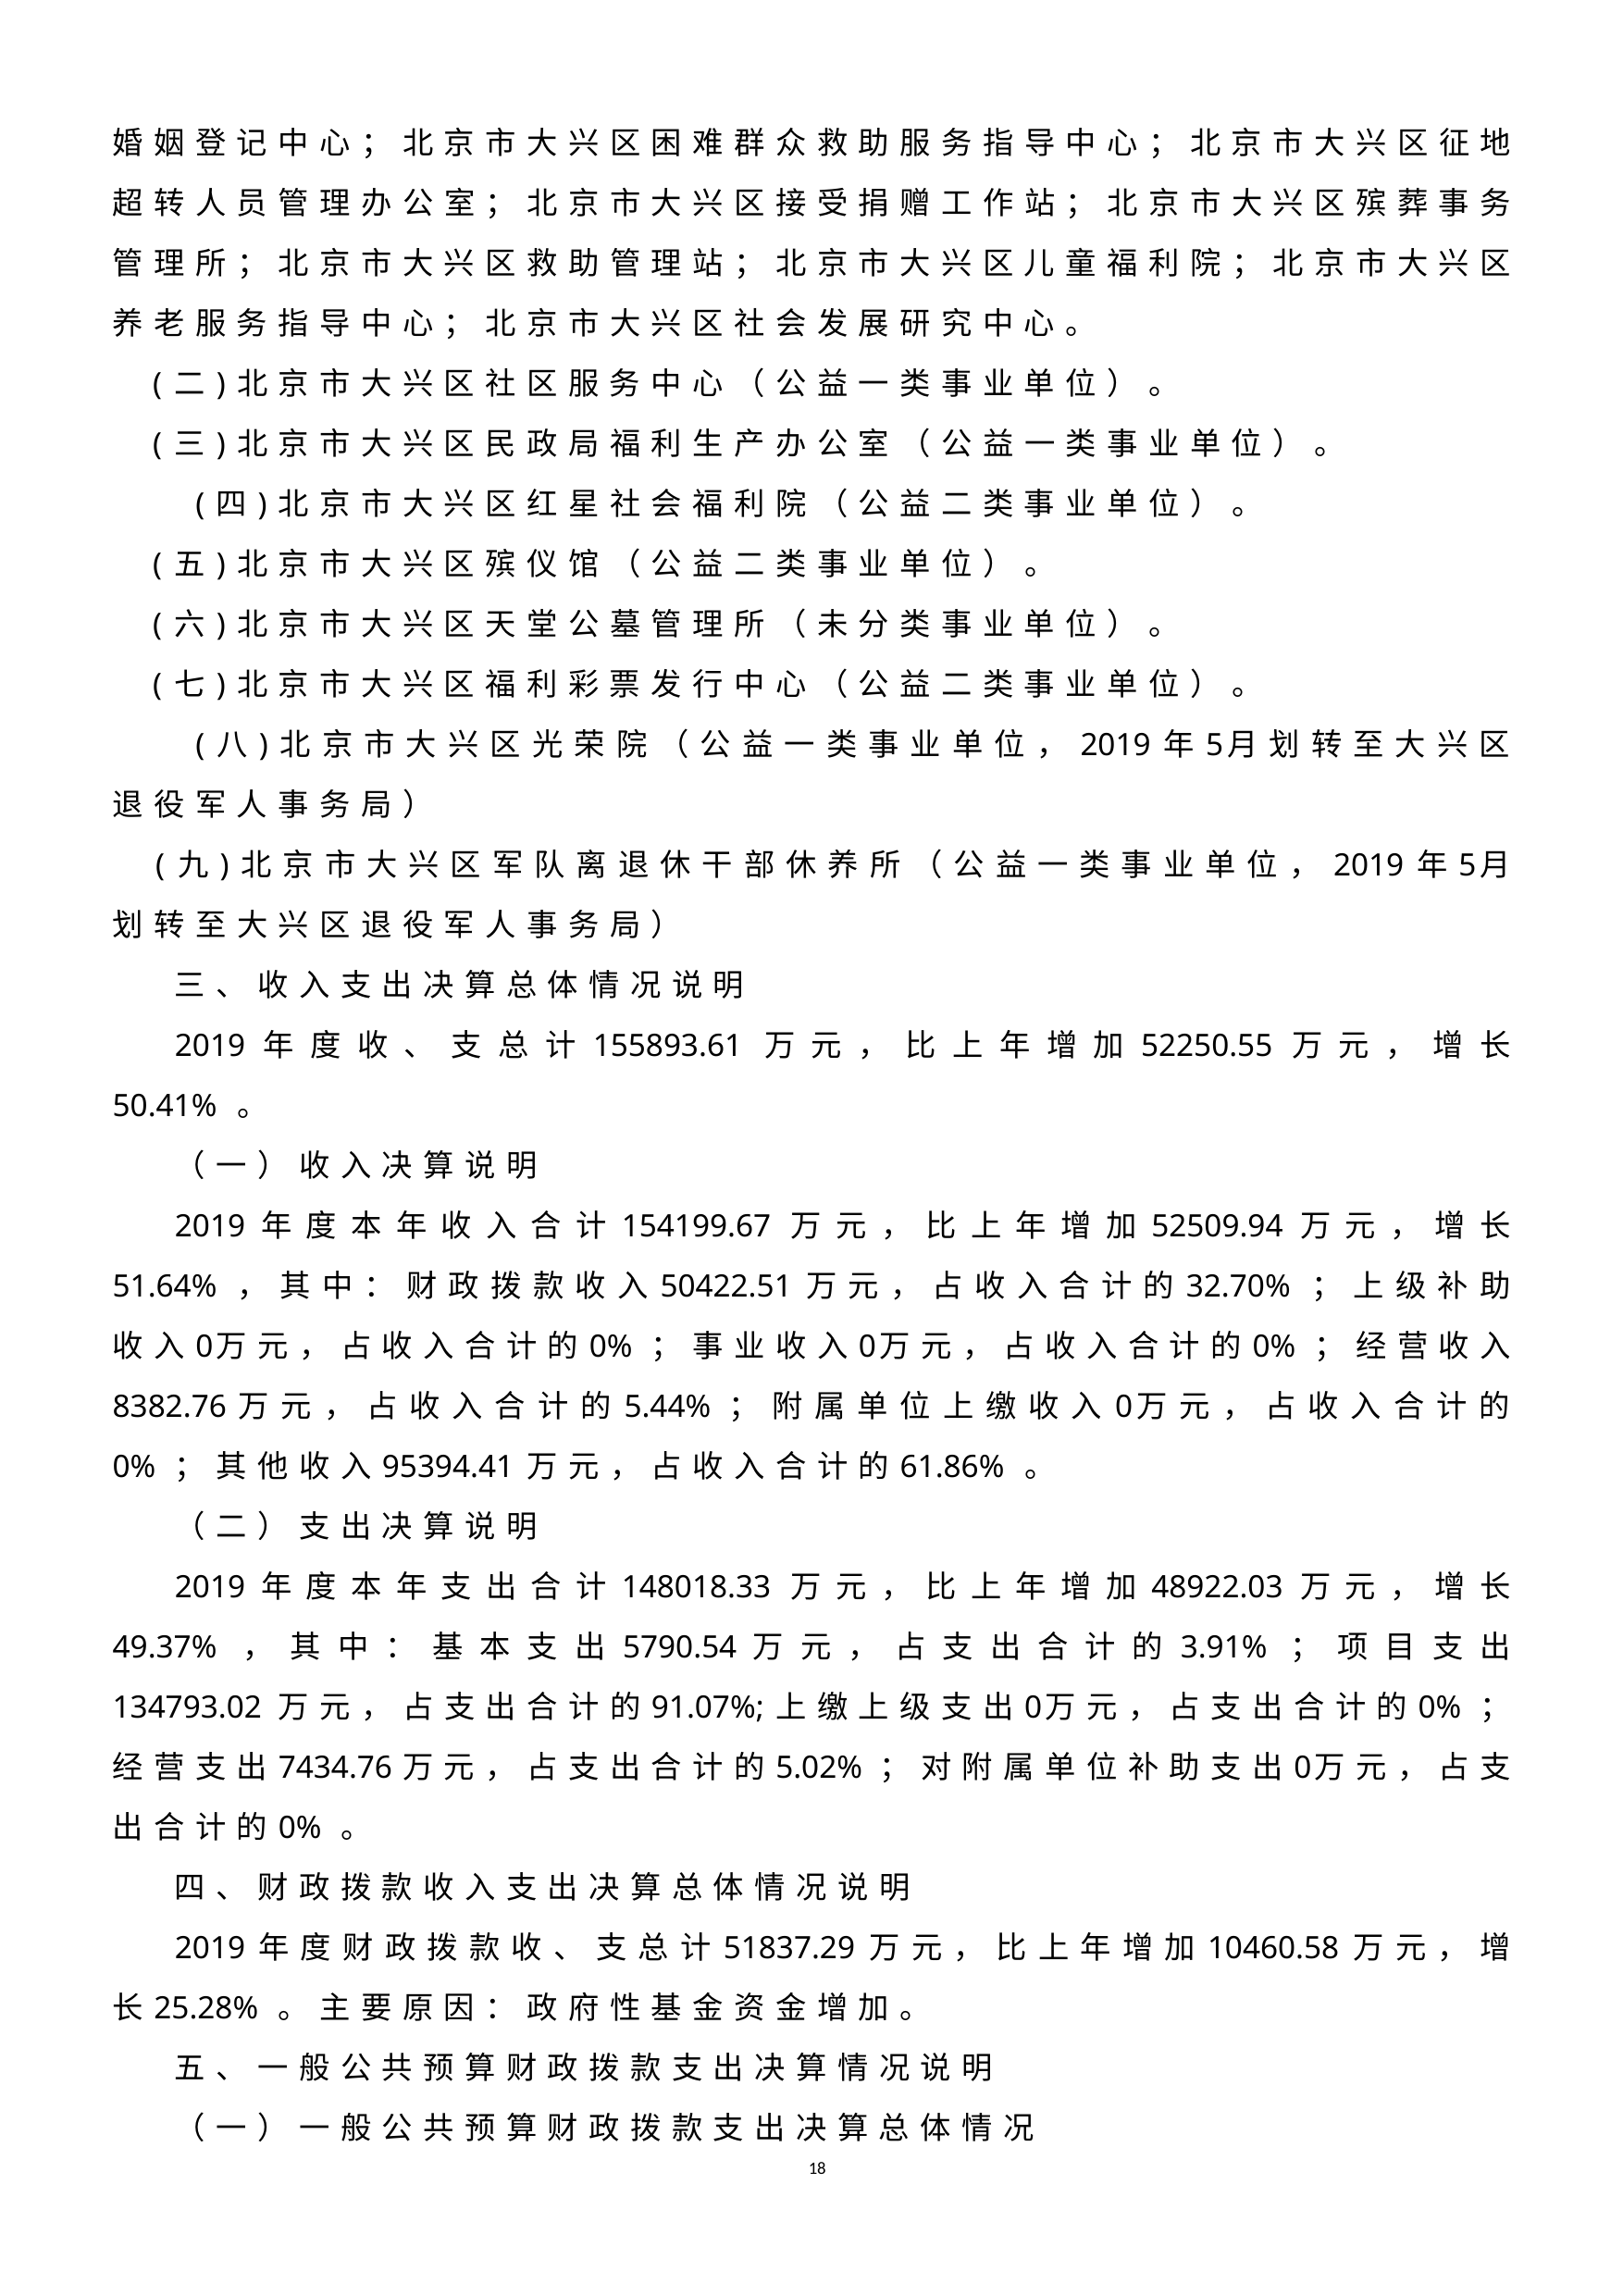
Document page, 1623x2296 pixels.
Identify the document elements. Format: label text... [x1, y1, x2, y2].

text (八)北京市大兴区光荣院（公益一类事业单位，2019年5月划转至大兴区退役军人事务局） [112, 712, 1521, 832]
text （一）一般公共预算财政拨款支出决算总体情况 [112, 2095, 1521, 2155]
text 五、一般公共预算财政拨款支出决算情况说明 [112, 2035, 1521, 2095]
text （一）收入决算说明 [112, 1133, 1521, 1193]
text 三、收入支出决算总体情况说明 [112, 952, 1521, 1012]
text (六)北京市大兴区天堂公墓管理所（未分类事业单位）。 [112, 591, 1521, 652]
text 四、财政拨款收入支出决算总体情况说明 [112, 1855, 1521, 1915]
text (七)北京市大兴区福利彩票发行中心（公益二类事业单位）。 [112, 652, 1521, 712]
text (九)北京市大兴区军队离退休干部休养所（公益一类事业单位，2019年5月划转至大兴区退役军人事务局） [112, 832, 1521, 952]
text (三)北京市大兴区民政局福利生产办公室（公益一类事业单位）。 [112, 411, 1521, 471]
text （二）支出决算说明 [112, 1494, 1521, 1554]
text (四)北京市大兴区红星社会福利院（公益二类事业单位）。 [112, 471, 1521, 531]
text 2019年度本年支出合计148018.33万元，比上年增加48922.03万元，增长49.37%，其中：基本支出5790.54万元，占支出合计的3.91%；项目支出134793.02万元，占支出合计的91.07%;上缴上级支出0万元，占支出合计的0%；经营支出7434.76万元，占支出合计的5.02%；对附属单位补助支出0万元，占支出合计的0%。 [112, 1554, 1521, 1855]
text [112, 110, 1521, 351]
text 2019年度本年收入合计154199.67万元，比上年增加52509.94万元，增长51.64%，其中：财政拨款收入50422.51万元，占收入合计的32.70%；上级补助收入0万元，占收入合计的0%；事业收入0万元，占收入合计的0%；经营收入8382.76万元，占收入合计的5.44%；附属单位上缴收入0万元，占收入合计的0%；其他收入95394.41万元，占收入合计的61.86%。 [112, 1193, 1521, 1494]
text 2019年度收、支总计155893.61万元，比上年增加52250.55万元，增长50.41%。 [112, 1012, 1521, 1133]
text 2019年度财政拨款收、支总计51837.29万元，比上年增加10460.58万元，增长25.28%。主要原因：政府性基金资金增加。 [112, 1915, 1521, 2035]
text (五)北京市大兴区殡仪馆（公益二类事业单位）。 [112, 531, 1521, 591]
text (二)北京市大兴区社区服务中心（公益一类事业单位）。 [112, 351, 1521, 411]
